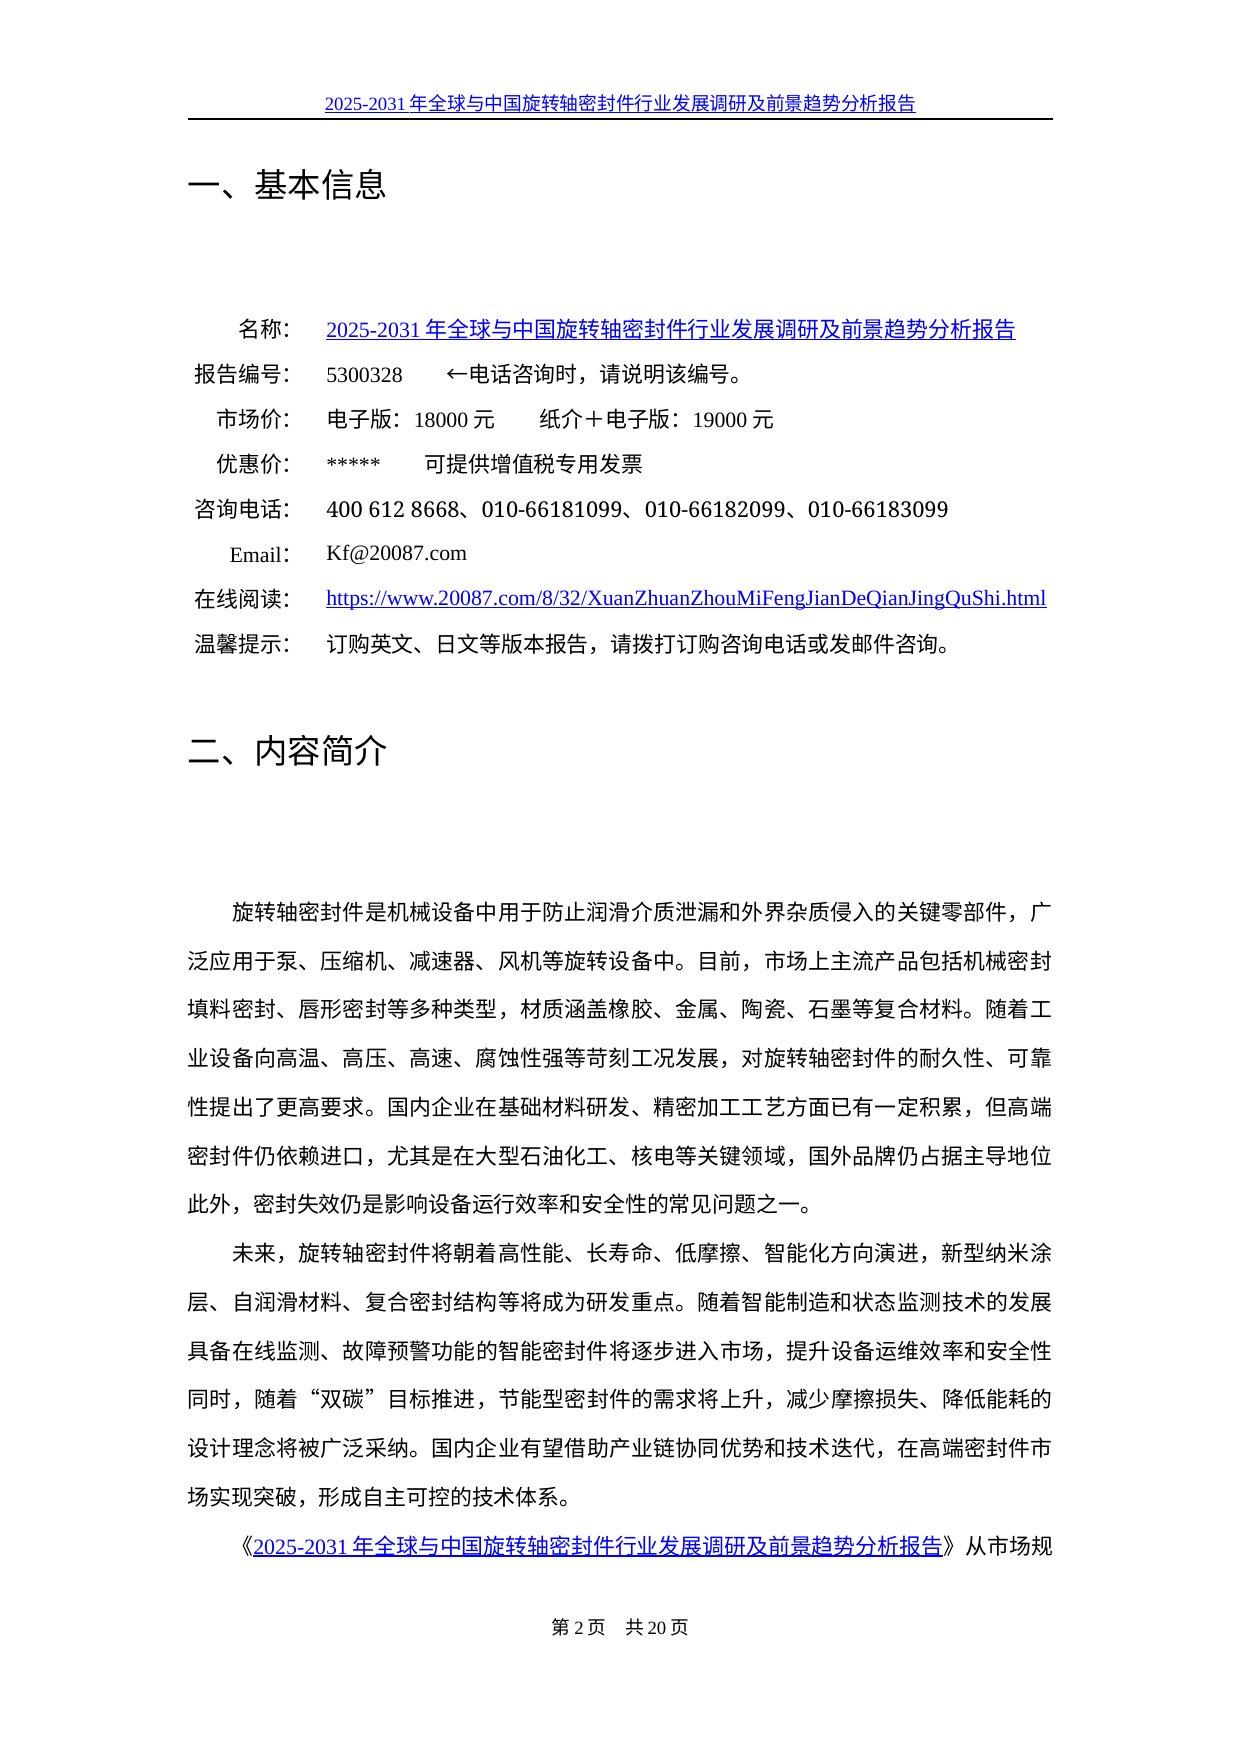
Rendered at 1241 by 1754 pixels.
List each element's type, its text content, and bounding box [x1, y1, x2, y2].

table_cell 报告编号： [167, 357, 315, 402]
table_cell 电子版：18000 元 纸介＋电子版：19000 元 [315, 402, 1073, 447]
table_cell 5300328 ←电话咨询时，请说明该编号。 [315, 357, 1073, 402]
table_cell 订购英文、日文等版本报告，请拨打订购咨询电话或发邮件咨询。 [315, 627, 1073, 672]
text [187, 894, 1053, 1561]
table_cell 400 612 8668、010-66181099、010-66182099、010-66183099 [315, 492, 1073, 537]
title 一、基本信息 [187, 150, 1053, 215]
table_header 名称： [167, 312, 315, 357]
table_cell 在线阅读： [167, 582, 315, 627]
title 二、内容简介 [187, 717, 1053, 782]
table_cell ***** 可提供增值税专用发票 [315, 447, 1073, 492]
table_cell 咨询电话： [167, 492, 315, 537]
table_cell 优惠价： [167, 447, 315, 492]
table_cell Email： [167, 537, 315, 582]
table_header 2025-2031年全球与中国旋转轴密封件行业发展调研及前景趋势分析报告 [315, 312, 1073, 357]
table_cell Kf@20087.com [315, 537, 1073, 582]
table_cell 市场价： [167, 402, 315, 447]
table_cell 温馨提示： [167, 627, 315, 672]
table_cell [315, 582, 1073, 627]
